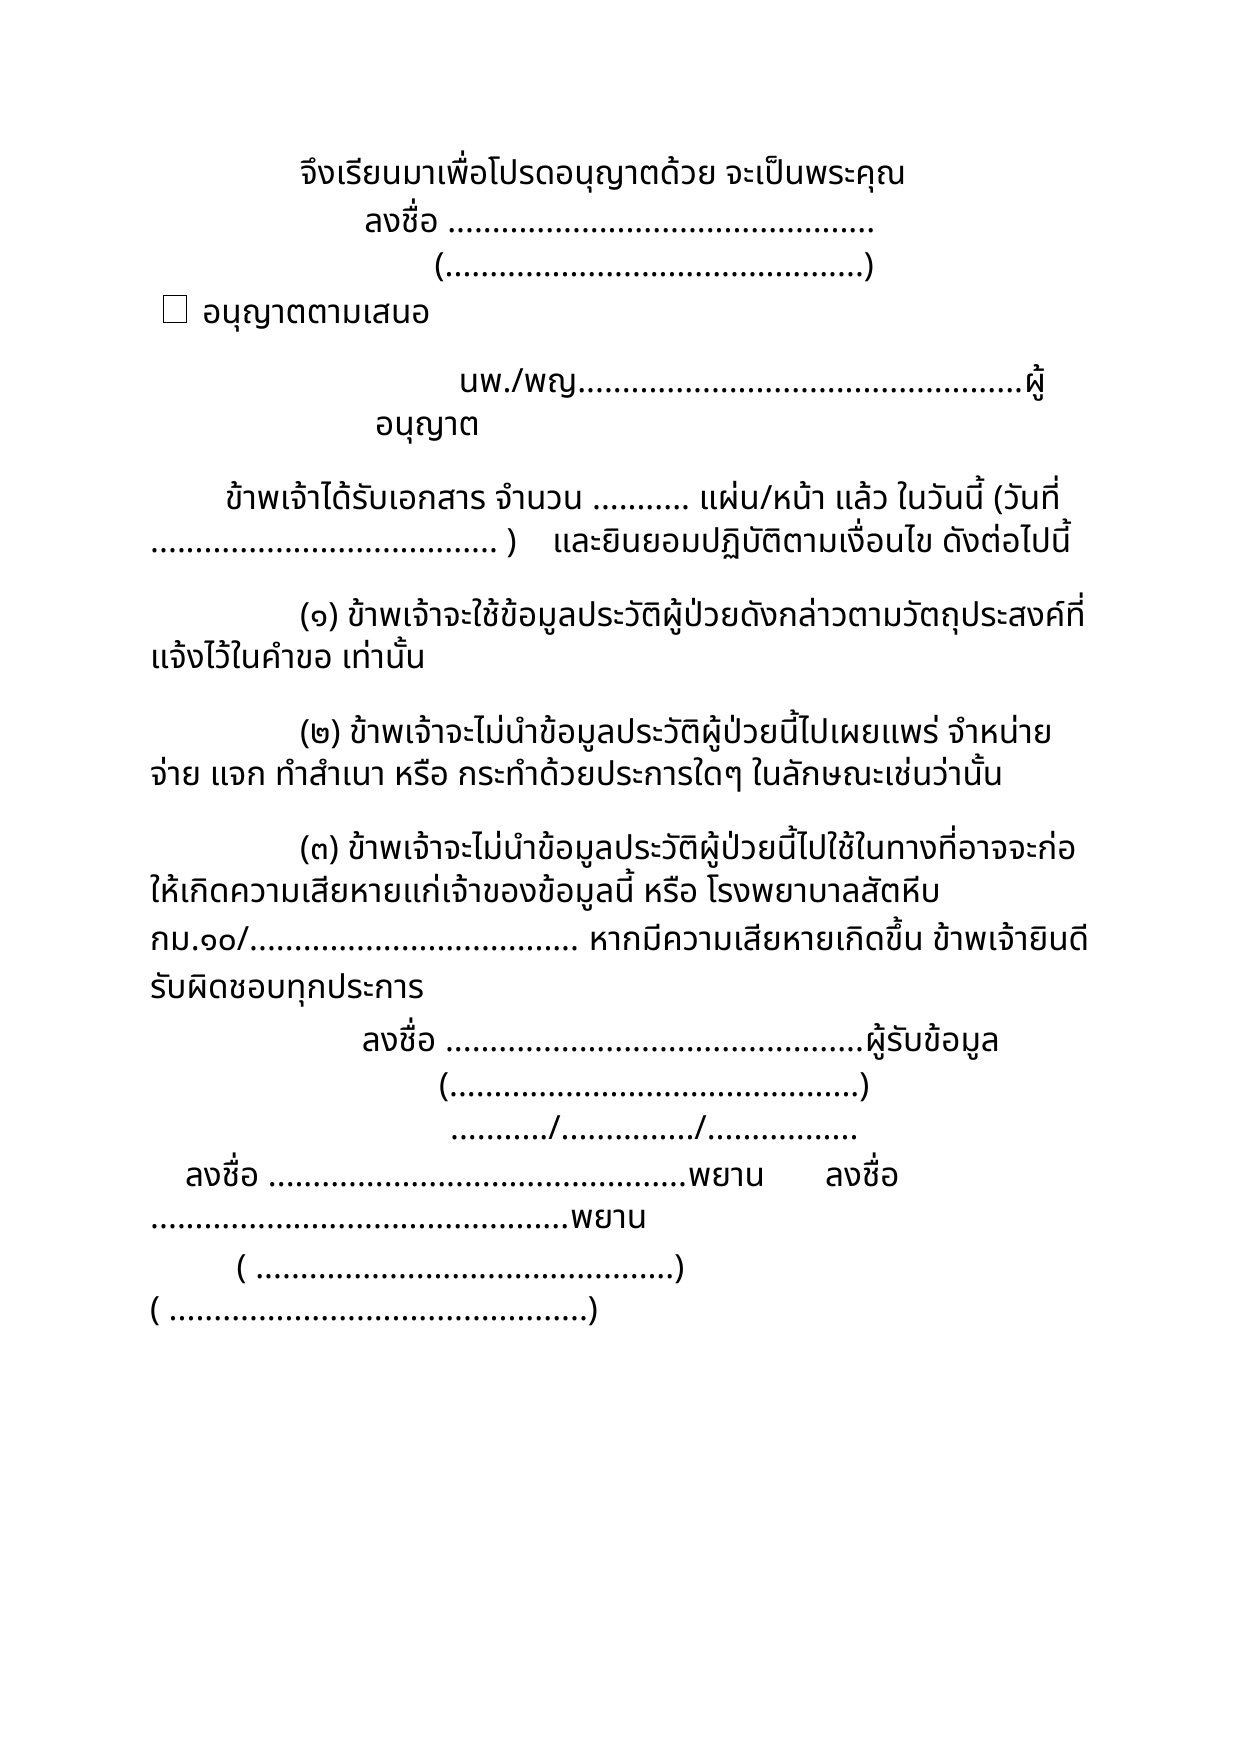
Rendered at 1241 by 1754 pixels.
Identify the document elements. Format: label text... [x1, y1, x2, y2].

text ลงชื่อ ...............................................พยาน ลงชื่อ ...............................................พยาน [150, 1148, 1090, 1244]
text (...............................................) [150, 242, 1090, 286]
text ลงชื่อ ................................................ [150, 194, 1090, 242]
text ลงชื่อ ...............................................ผู้รับข้อมูล [150, 1013, 1090, 1061]
text ข้าพเจ้าได้รับเอกสาร จำนวน ........... แผ่น/หน้า แล้ว ในวันนี้ (วันที่ ....................................... ) และยินยอมปฏิบัติตามเงื่อนไข ดังต่อไปนี้ [150, 471, 1090, 567]
text .........../.............../................. [150, 1104, 1090, 1148]
text ( ...............................................) ( ...............................................) [150, 1244, 1090, 1330]
text (๓) ข้าพเจ้าจะไม่นำข้อมูลประวัติผู้ป่วยนี้ไปใช้ในทางที่อาจจะก่อให้เกิดความเสียหายแก่เจ้าของข้อมูลนี้ หรือ โรงพยาบาลสัตหีบ กม.๑๐/..................................... หากมีความเสียหายเกิดขึ้น ข้าพเจ้ายินดีรับผิดชอบทุกประการ [150, 821, 1090, 1013]
text จึงเรียนมาเพื่อโปรดอนุญาตด้วย จะเป็นพระคุณ [150, 147, 1090, 194]
text นพ./พญ..................................................ผู้อนุญาต [375, 354, 1090, 450]
text อนุญาตตามเสนอ [150, 286, 1090, 333]
text (๑) ข้าพเจ้าจะใช้ข้อมูลประวัติผู้ป่วยดังกล่าวตามวัตถุประสงค์ที่แจ้งไว้ในคำขอ เท่านั้น [150, 588, 1090, 684]
text (๒) ข้าพเจ้าจะไม่นำข้อมูลประวัติผู้ป่วยนี้ไปเผยแพร่ จำหน่าย จ่าย แจก ทำสำเนา หรือ กระทำด้วยประการใดๆ ในลักษณะเช่นว่านั้น [150, 705, 1090, 801]
text (..............................................) [150, 1061, 1090, 1104]
